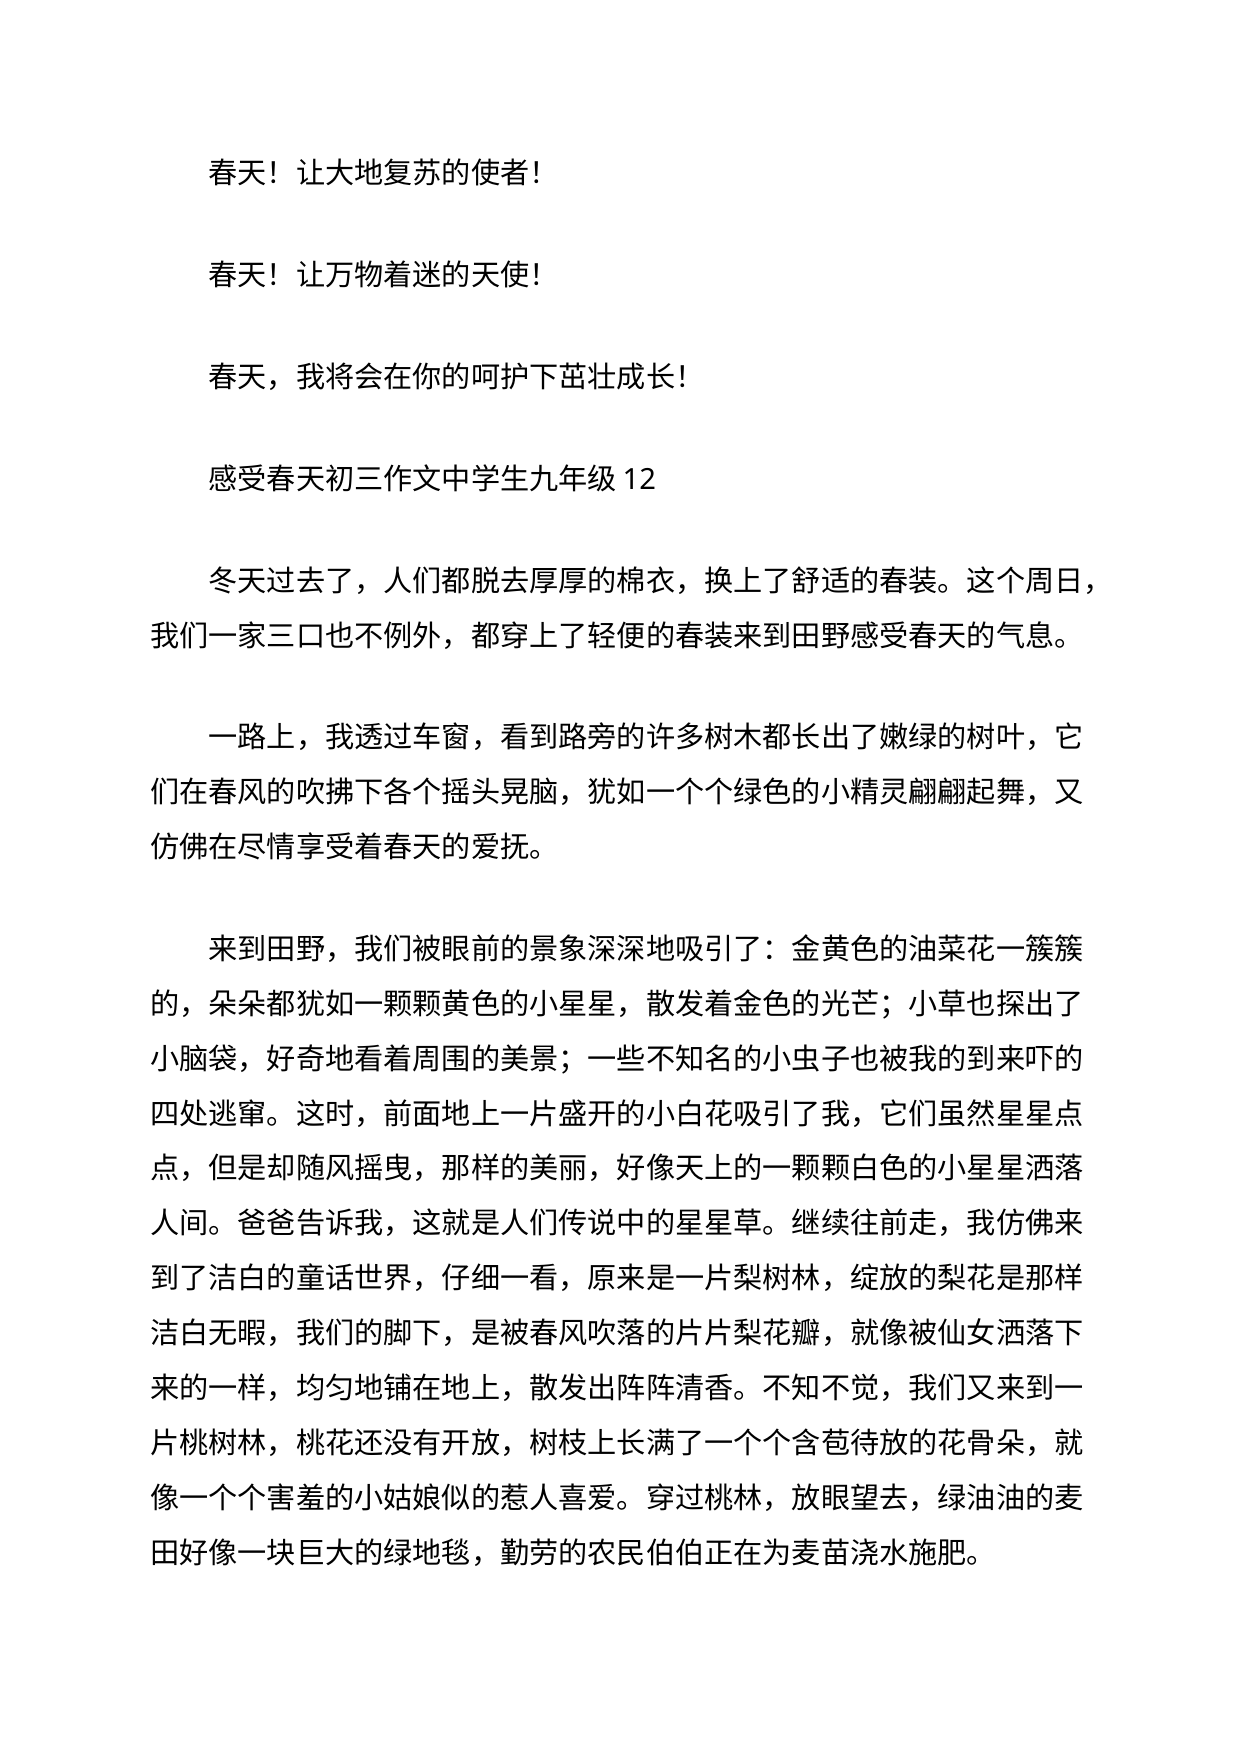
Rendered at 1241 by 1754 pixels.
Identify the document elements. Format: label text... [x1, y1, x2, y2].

text 春天，我将会在你的呵护下茁壮成长！ [150, 353, 1090, 396]
text 来到田野，我们被眼前的景象深深地吸引了：金黄色的油菜花一簇簇的，朵朵都犹如一颗颗黄色的小星星，散发着金色的光芒；小草也探出了小脑袋，好奇地看着周围的美景；一些不知名的小虫子也被我的到来吓的四处逃窜。这时，前面地上一片盛开的小白花吸引了我，它们虽然星星点点，但是却随风摇曳，那样的美丽，好像天上的一颗颗白色的小星星洒落人间。爸爸告诉我，这就是人们传说中的星星草。继续往前走，我仿佛来到了洁白的童话世界，仔细一看，原来是一片梨树林，绽放的梨花是那样洁白无暇，我们的脚下，是被春风吹落的片片梨花瓣，就像被仙女洒落下来的一样，均匀地铺在地上，散发出阵阵清香。不知不觉，我们又来到一片桃树林，桃花还没有开放，树枝上长满了一个个含苞待放的花骨朵，就像一个个害羞的小姑娘似的惹人喜爱。穿过桃林，放眼望去，绿油油的麦田好像一块巨大的绿地毯，勤劳的农民伯伯正在为麦苗浇水施肥。 [150, 926, 1090, 1572]
text 冬天过去了，人们都脱去厚厚的棉衣，换上了舒适的春装。这个周日，我们一家三口也不例外，都穿上了轻便的春装来到田野感受春天的气息。 [150, 557, 1090, 654]
text 春天！让万物着迷的天使！ [150, 252, 1090, 294]
text 春天！让大地复苏的使者！ [150, 150, 1090, 192]
text 感受春天初三作文中学生九年级12 [150, 455, 1090, 498]
text 一路上，我透过车窗，看到路旁的许多树木都长出了嫩绿的树叶，它们在春风的吹拂下各个摇头晃脑，犹如一个个绿色的小精灵翩翩起舞，又仿佛在尽情享受着春天的爱抚。 [150, 714, 1090, 866]
